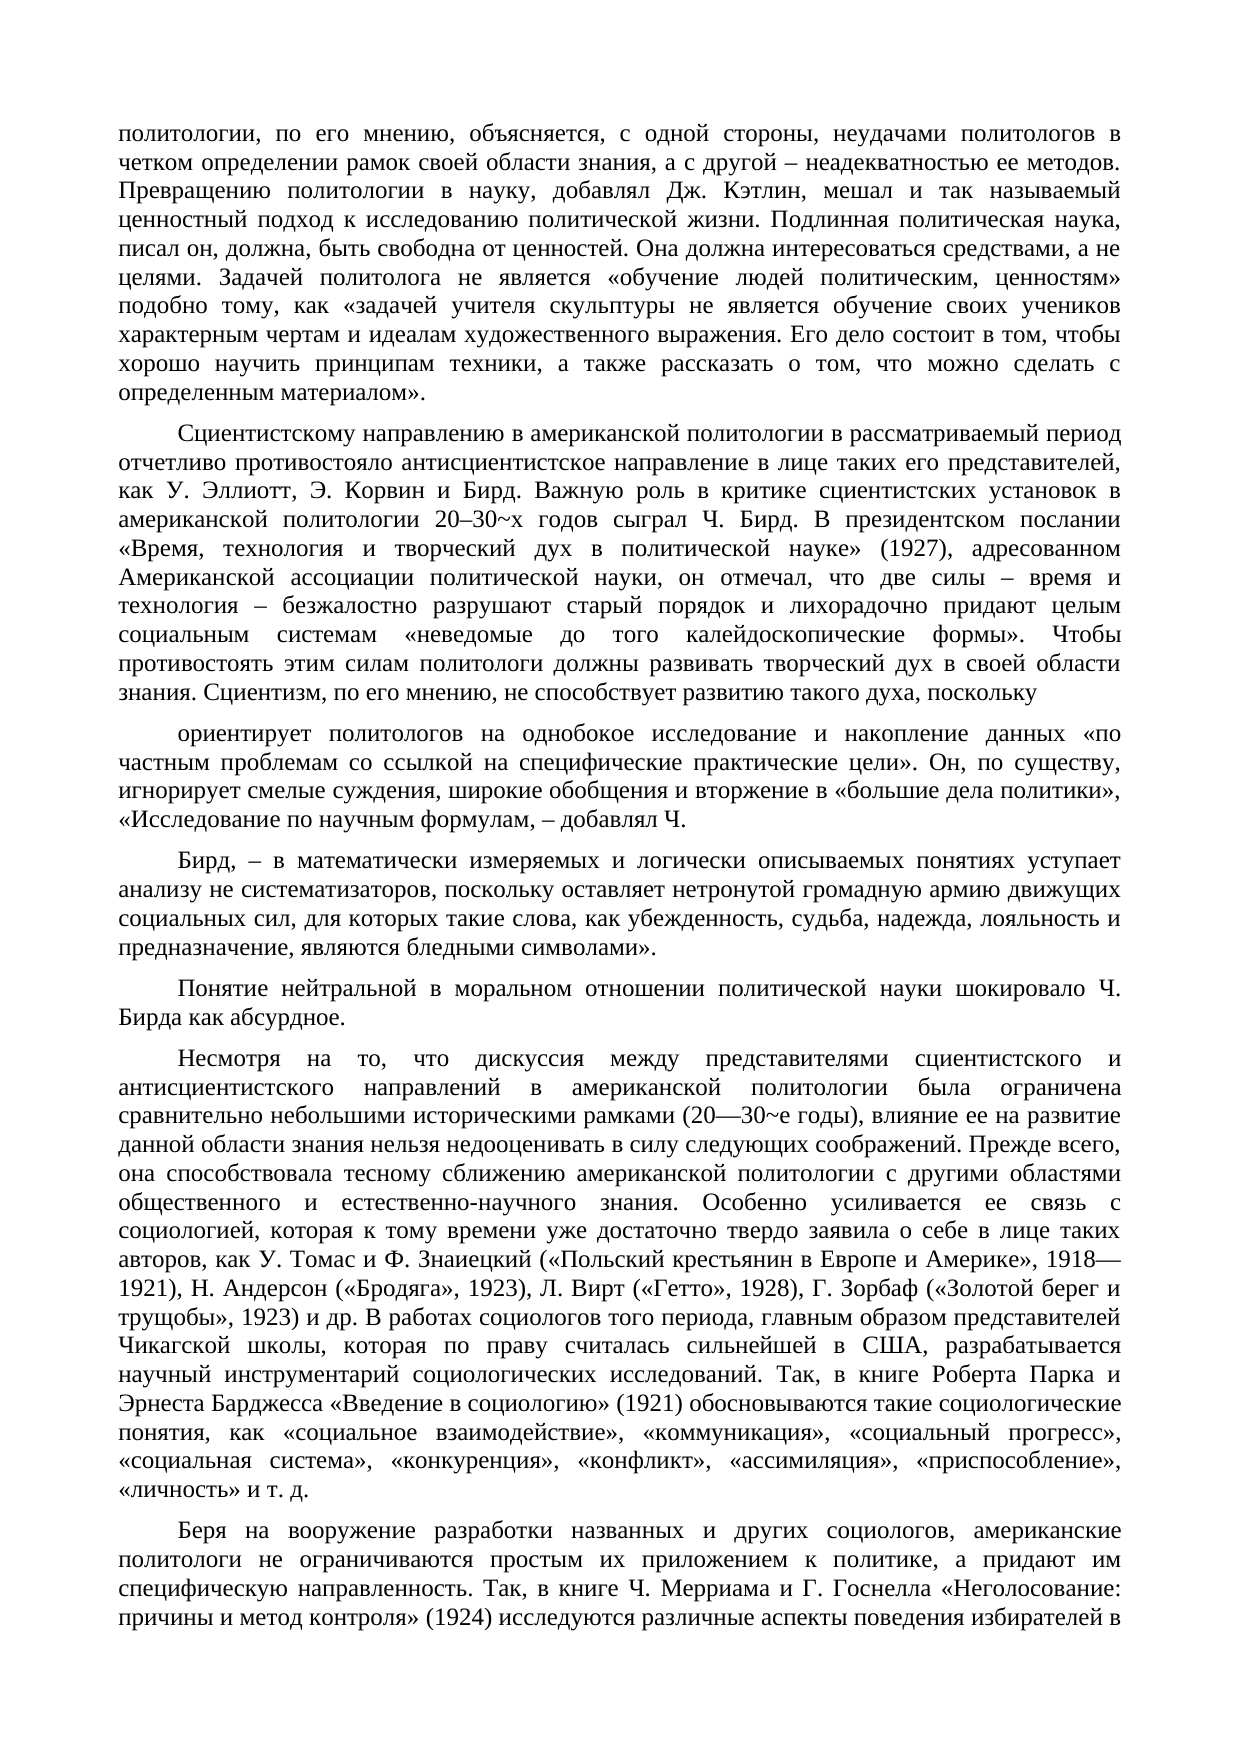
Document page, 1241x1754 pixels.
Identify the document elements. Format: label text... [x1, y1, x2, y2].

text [118, 1516, 1122, 1631]
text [118, 118, 1122, 406]
text Сциентистскому направлению в американской политологии в рассматриваемый период отчетливо противостояло антисциентистское направление в лице таких его представителей, как У. Эллиотт, Э. Корвин и Бирд. Важную роль в критике сциентистских установок в американской политологии 20–30~х годов сыграл Ч. Бирд. В президентском послании «Время, технология и творческий дух в политической науке» (1927), адресованном Американской ассоциации политической науки, он отмечал, что две силы – время и технология – безжалостно разрушают старый порядок и лихорадочно придают целым социальным системам «неведомые до того калейдоскопические формы». Чтобы противостоять этим силам политологи должны развивать творческий дух в своей области знания. Сциентизм, по его мнению, не способствует развитию такого духа, поскольку [118, 418, 1122, 706]
text ориентирует политологов на однобокое исследование и накопление данных «по частным проблемам со ссылкой на специфические практические цели». Он, по существу, игнорирует смелые суждения, широкие обобщения и вторжение в «большие дела политики», «Исследование по научным формулам, – добавлял Ч. [118, 718, 1122, 833]
text Несмотря на то, что дискуссия между представителями сциентистского и антисциентистского направлений в американской политологии была ограничена сравнительно небольшими историческими рамками (20—30~е годы), влияние ее на развитие данной области знания нельзя недооценивать в силу следующих соображений. Прежде всего, она способствовала тесному сближению американской политологии с другими областями общественного и естественно-научного знания. Особенно усиливается ее связь с социологией, которая к тому времени уже достаточно твердо заявила о себе в лице таких авторов, как У. Томас и Ф. Знаиецкий («Польский крестьянин в Европе и Америке», 1918—1921), Н. Андерсон («Бродяга», 1923), Л. Вирт («Гетто», 1928), Г. Зорбаф («Золотой берег и трущобы», 1923) и др. В работах социологов того периода, главным образом представителей Чикагской школы, которая по праву считалась сильнейшей в США, разрабатывается научный инструментарий социологических исследований. Так, в книге Роберта Парка и Эрнеста Барджесса «Введение в социологию» (1921) обосновываются такие социологические понятия, как «социальное взаимодействие», «коммуникация», «социальный прогресс», «социальная система», «конкуренция», «конфликт», «ассимиляция», «приспособление», «личность» и т. д. [118, 1043, 1122, 1503]
text Понятие нейтральной в моральном отношении политической науки шокировало Ч. Бирда как абсурдное. [118, 973, 1122, 1031]
text Бирд, – в математически измеряемых и логически описываемых понятиях уступает анализу не систематизаторов, поскольку оставляет нетронутой громадную армию движущих социальных сил, для которых такие слова, как убежденность, судьба, надежда, лояльность и предназначение, являются бледными символами». [118, 846, 1122, 961]
